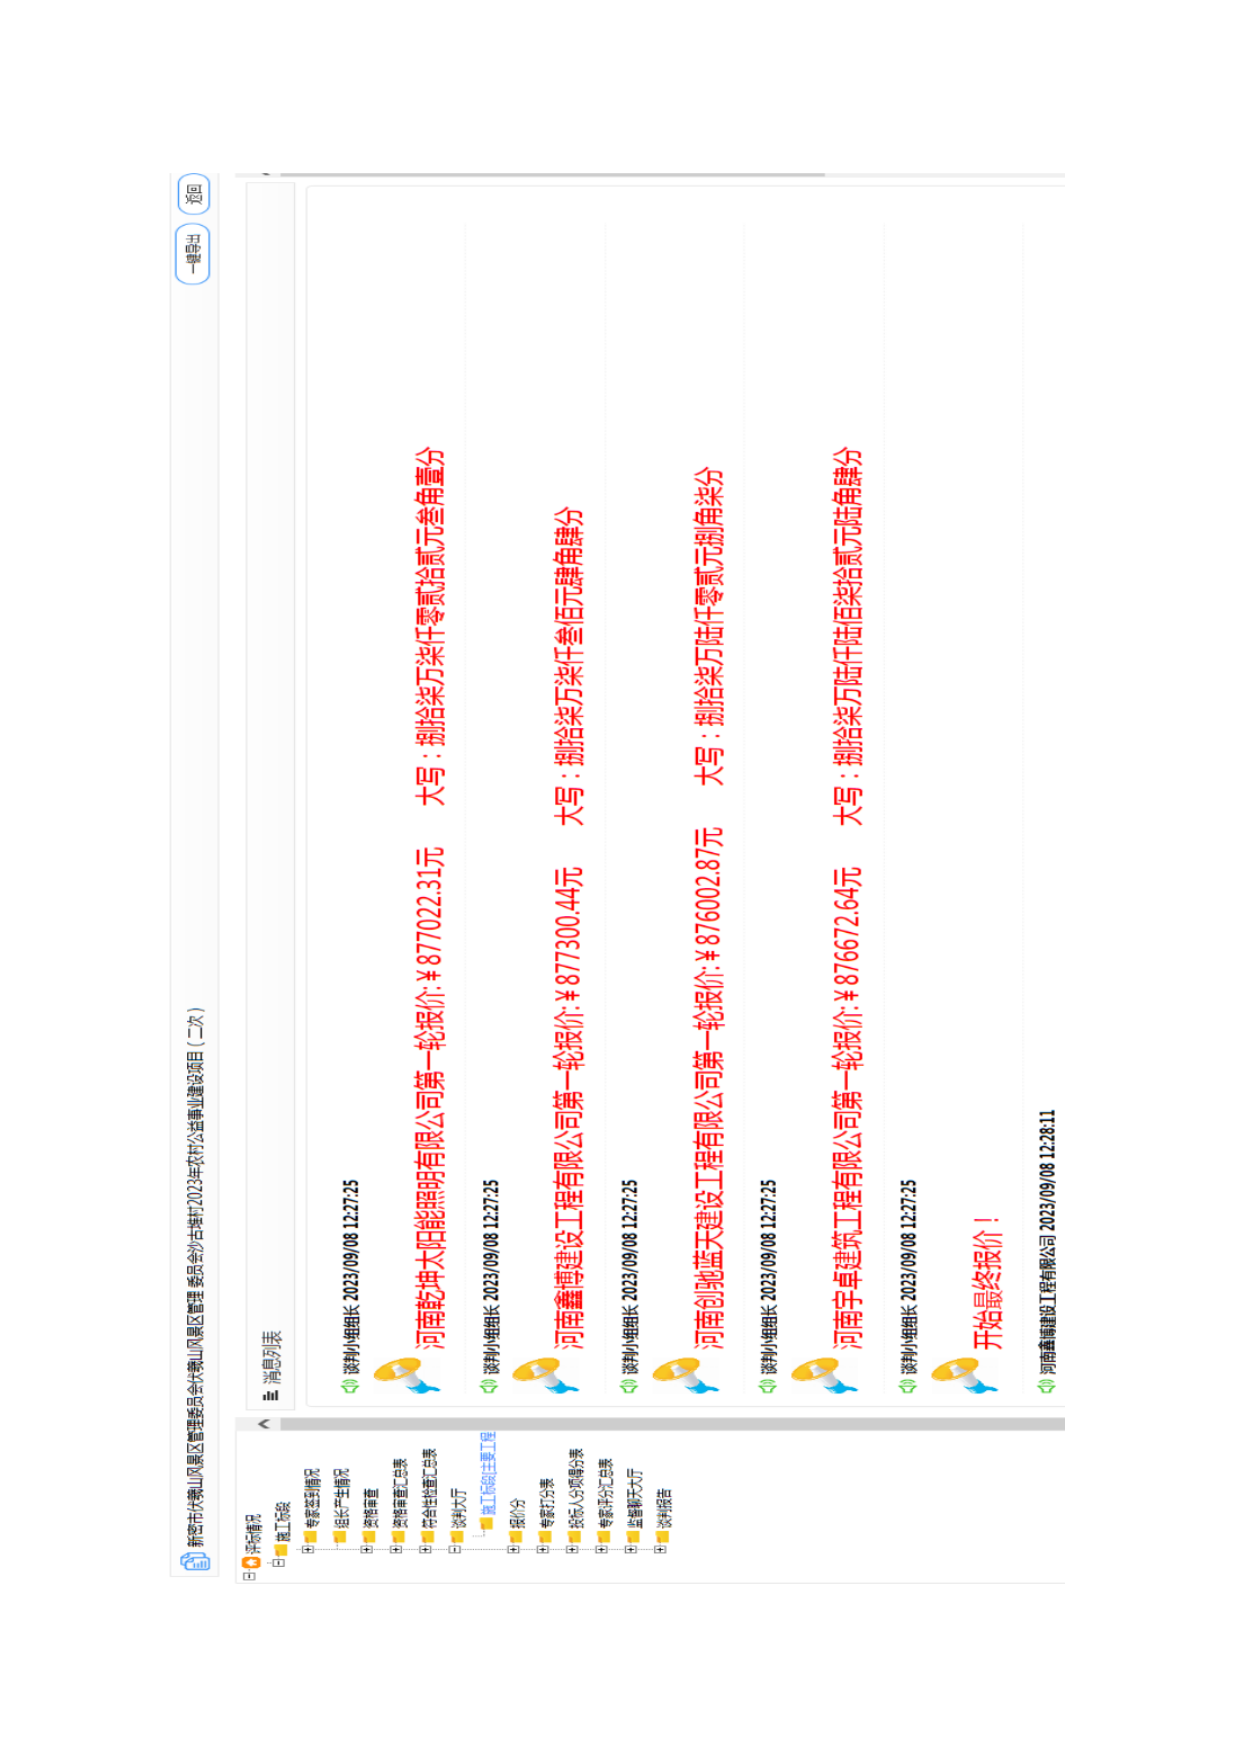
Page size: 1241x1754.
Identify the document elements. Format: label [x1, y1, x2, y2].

picture [170, 174, 1064, 1585]
